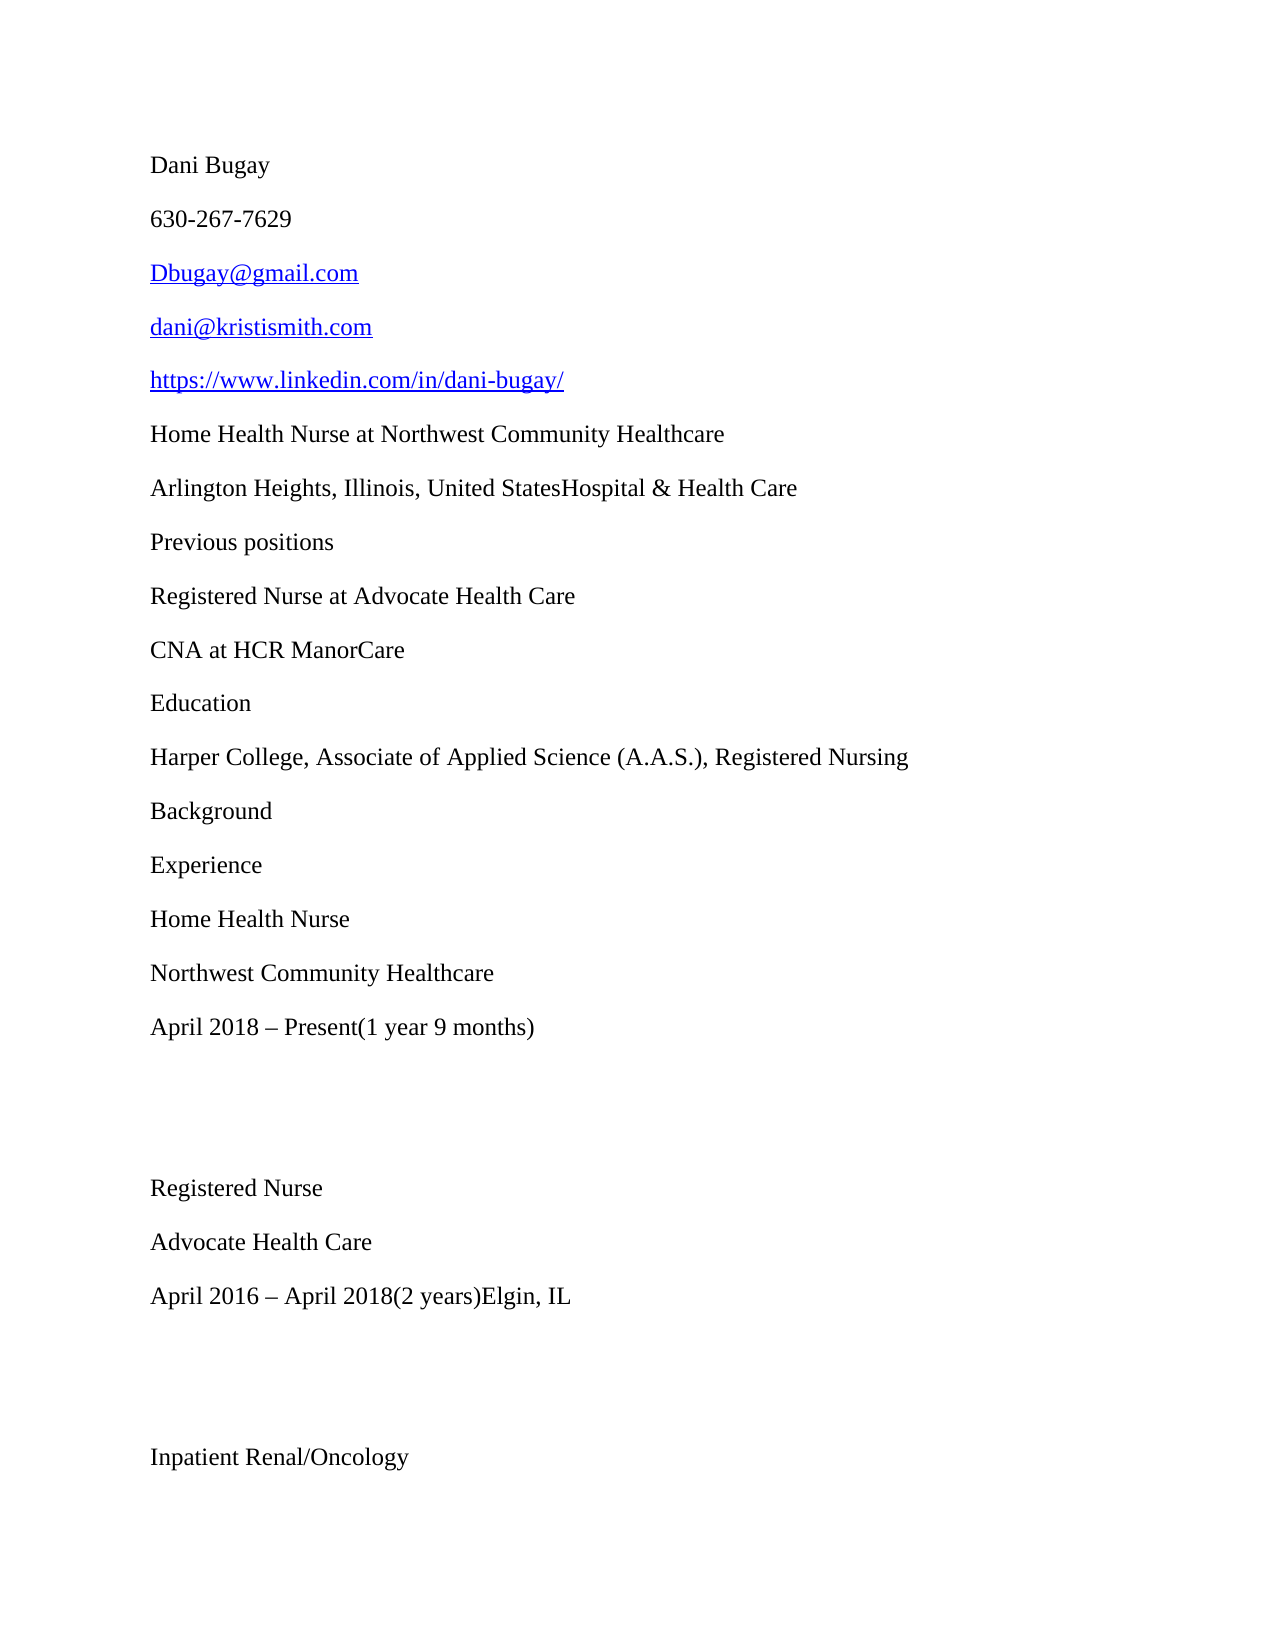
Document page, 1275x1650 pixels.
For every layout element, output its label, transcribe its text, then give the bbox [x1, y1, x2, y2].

text Dbugay@gmail.com [150, 258, 1125, 286]
text Inpatient Renal/Oncology [150, 1442, 1125, 1471]
text dani@kristismith.com [150, 312, 1125, 340]
text Arlington Heights, Illinois, United StatesHospital & Health Care [150, 473, 1125, 502]
text Experience [150, 850, 1125, 879]
text Background [150, 796, 1125, 825]
text Previous positions [150, 527, 1125, 556]
text Registered Nurse at Advocate Health Care [150, 581, 1125, 609]
text April 2018 – Present(1 year 9 months) [150, 1012, 1125, 1040]
text Registered Nurse [150, 1173, 1125, 1202]
text 630-267-7629 [150, 204, 1125, 233]
text Home Health Nurse at Northwest Community Healthcare [150, 419, 1125, 448]
text April 2016 – April 2018(2 years)Elgin, IL [150, 1281, 1125, 1310]
text https://www.linkedin.com/in/dani-bugay/ [150, 365, 1125, 394]
text Northwest Community Healthcare [150, 958, 1125, 987]
text Advocate Health Care [150, 1227, 1125, 1256]
text Dani Bugay [150, 150, 1125, 179]
text Education [150, 688, 1125, 717]
text CNA at HCR ManorCare [150, 635, 1125, 663]
text Harper College, Associate of Applied Science (A.A.S.), Registered Nursing [150, 742, 1125, 771]
text Home Health Nurse [150, 904, 1125, 933]
